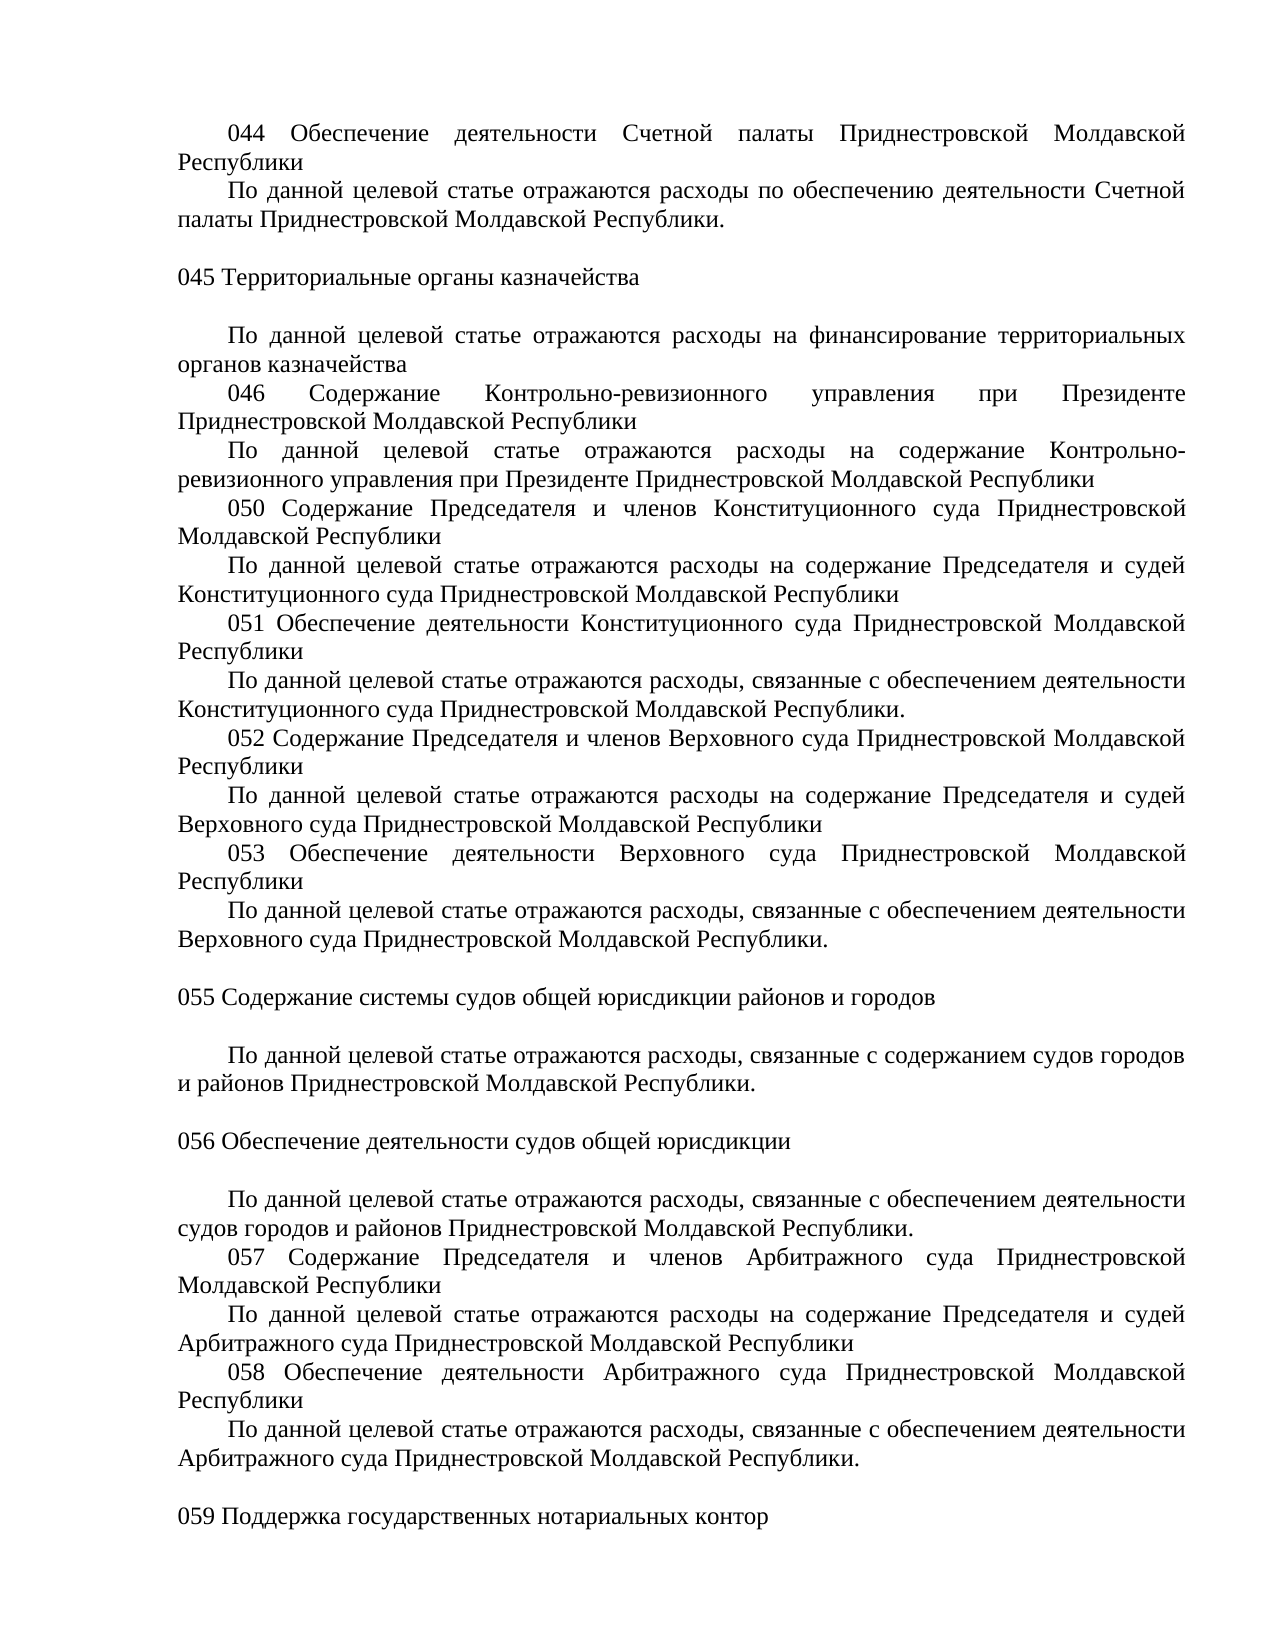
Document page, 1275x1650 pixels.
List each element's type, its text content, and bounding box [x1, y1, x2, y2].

text По данной целевой статье отражаются расходы на содержание Председателя и судей Арбитражного суда Приднестровской Молдавской Республики [177, 1299, 1186, 1357]
text 059 Поддержка государственных нотариальных контор [177, 1501, 1186, 1530]
text По данной целевой статье отражаются расходы на содержание Председателя и судей Верховного суда Приднестровской Молдавской Республики [177, 780, 1186, 838]
text 044 Обеспечение деятельности Счетной палаты Приднестровской Молдавской Республики [177, 118, 1186, 176]
text 046 Содержание Контрольно-ревизионного управления при Президенте Приднестровской Молдавской Республики [177, 378, 1186, 435]
text По данной целевой статье отражаются расходы, связанные с обеспечением деятельности Верховного суда Приднестровской Молдавской Республики. [177, 895, 1186, 953]
text По данной целевой статье отражаются расходы, связанные с обеспечением деятельности судов городов и районов Приднестровской Молдавской Республики. [177, 1184, 1186, 1242]
text По данной целевой статье отражаются расходы, связанные с содержанием судов городов и районов Приднестровской Молдавской Республики. [177, 1040, 1186, 1097]
text 050 Содержание Председателя и членов Конституционного суда Приднестровской Молдавской Республики [177, 493, 1186, 550]
text По данной целевой статье отражаются расходы по обеспечению деятельности Счетной палаты Приднестровской Молдавской Республики. [177, 176, 1186, 233]
text 057 Содержание Председателя и членов Арбитражного суда Приднестровской Молдавской Республики [177, 1242, 1186, 1299]
text По данной целевой статье отражаются расходы на содержание Председателя и судей Конституционного суда Приднестровской Молдавской Республики [177, 550, 1186, 608]
text 051 Обеспечение деятельности Конституционного суда Приднестровской Молдавской Республики [177, 608, 1186, 665]
text По данной целевой статье отражаются расходы на содержание Контрольно-ревизионного управления при Президенте Приднестровской Молдавской Республики [177, 435, 1186, 493]
text 053 Обеспечение деятельности Верховного суда Приднестровской Молдавской Республики [177, 838, 1186, 895]
text 058 Обеспечение деятельности Арбитражного суда Приднестровской Молдавской Республики [177, 1357, 1186, 1414]
text 055 Содержание системы судов общей юрисдикции районов и городов [177, 982, 1186, 1011]
text По данной целевой статье отражаются расходы, связанные с обеспечением деятельности Арбитражного суда Приднестровской Молдавской Республики. [177, 1414, 1186, 1472]
text По данной целевой статье отражаются расходы, связанные с обеспечением деятельности Конституционного суда Приднестровской Молдавской Республики. [177, 665, 1186, 723]
text 045 Территориальные органы казначейства [177, 262, 1186, 291]
text По данной целевой статье отражаются расходы на финансирование территориальных органов казначейства [177, 320, 1186, 378]
text 056 Обеспечение деятельности судов общей юрисдикции [177, 1126, 1186, 1155]
text 052 Содержание Председателя и членов Верховного суда Приднестровской Молдавской Республики [177, 723, 1186, 780]
